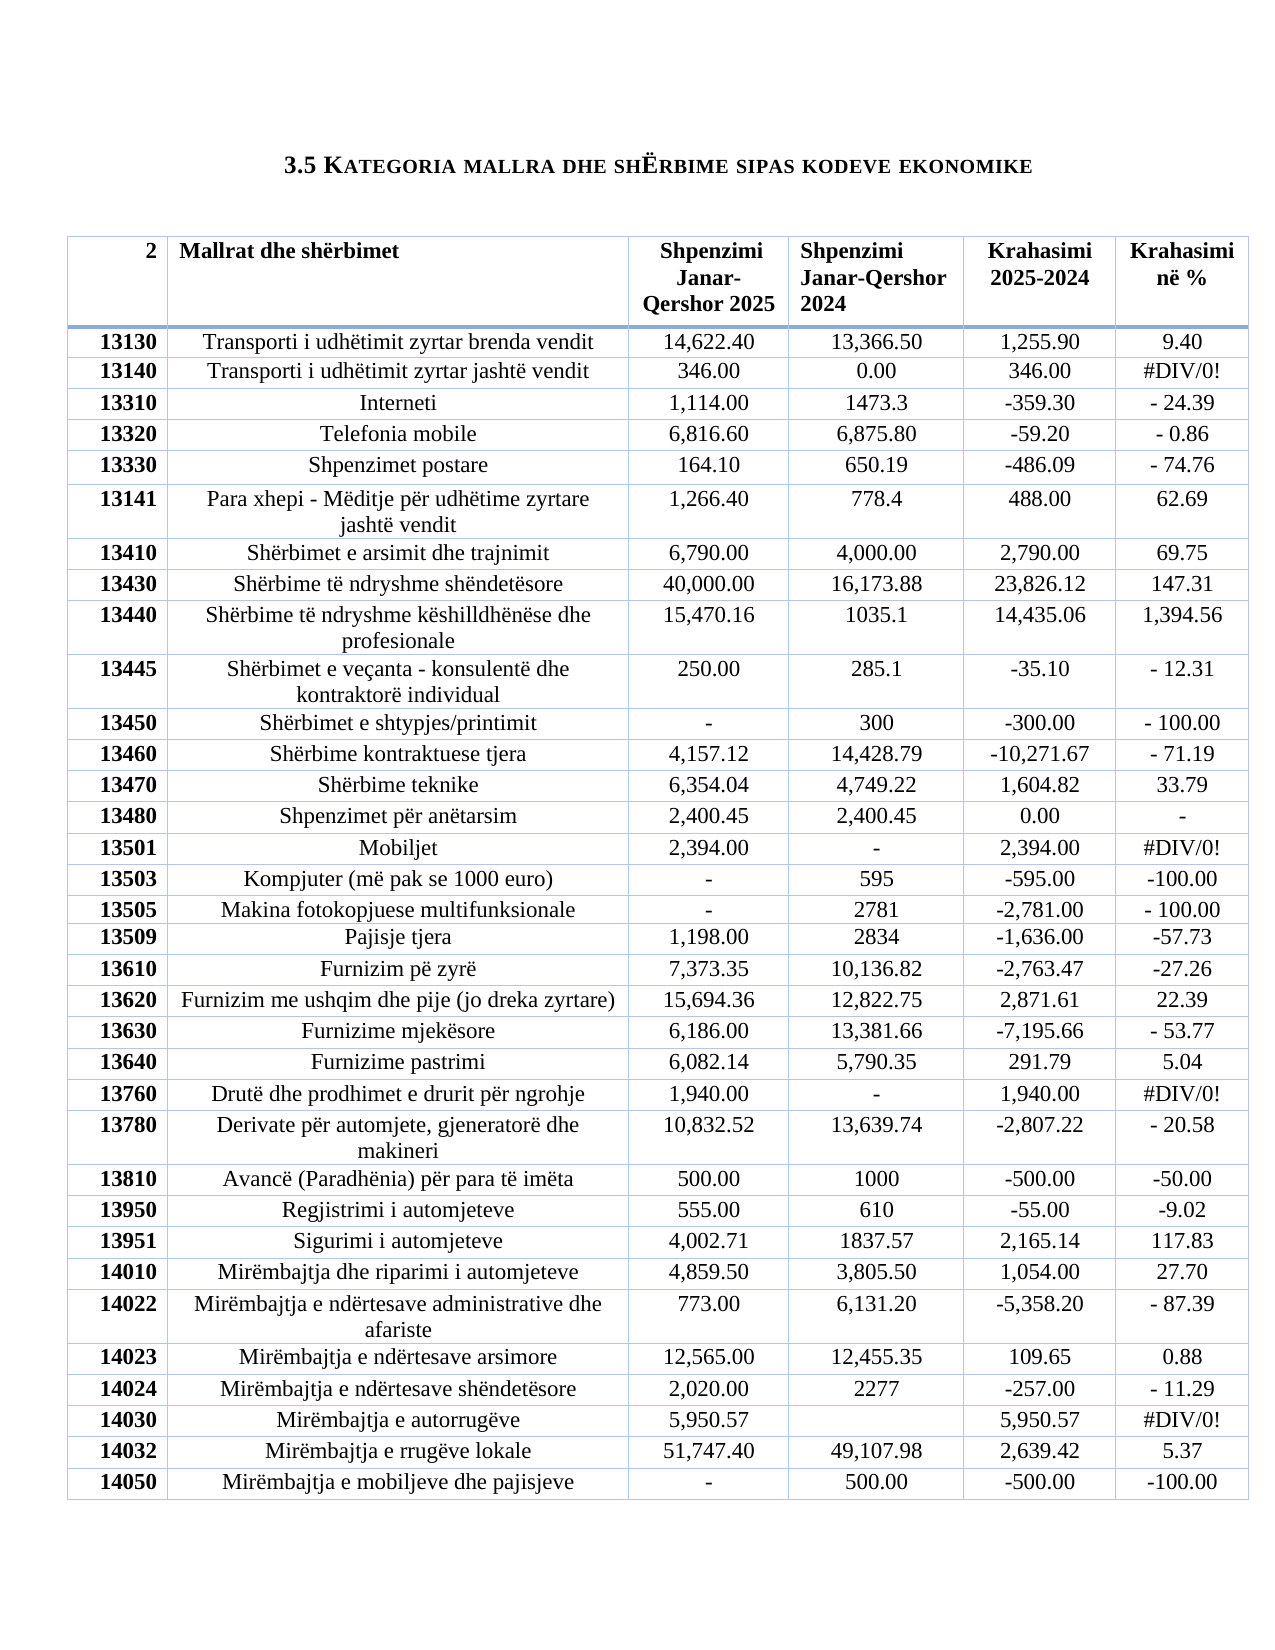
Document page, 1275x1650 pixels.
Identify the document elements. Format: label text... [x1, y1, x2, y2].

table_cell 300 [789, 709, 963, 739]
table_cell 13610 [68, 955, 167, 985]
table_cell -1,636.00 [964, 924, 1115, 954]
table_cell 1,604.82 [964, 771, 1115, 801]
table_cell 14024 [68, 1375, 167, 1405]
table_cell 13141 [68, 485, 167, 537]
table_cell 2,400.45 [789, 802, 963, 832]
table_cell - 71.19 [1116, 740, 1248, 770]
table_cell Makina fotokopjuese multifunksionale [168, 896, 628, 922]
table_cell 13445 [68, 655, 167, 707]
table_cell 5.37 [1116, 1437, 1248, 1467]
table_cell - [629, 896, 788, 922]
table_cell 773.00 [629, 1290, 788, 1342]
table_cell 16,173.88 [789, 570, 963, 600]
table_cell 346.00 [964, 358, 1115, 388]
table_cell 51,747.40 [629, 1437, 788, 1467]
table_cell Transporti i udhëtimit zyrtar brenda vendit [168, 329, 628, 357]
table_cell 13640 [68, 1049, 167, 1079]
table_cell -100.00 [1116, 1469, 1248, 1499]
table_cell 13130 [68, 329, 167, 357]
table_cell 5.04 [1116, 1049, 1248, 1079]
table_cell 1,266.40 [629, 485, 788, 537]
table_cell Mobiljet [168, 834, 628, 864]
table_cell Mirëmbajtja e ndërtesave shëndetësore [168, 1375, 628, 1405]
table_cell - 20.58 [1116, 1111, 1248, 1164]
table_cell Shërbimet e arsimit dhe trajnimit [168, 539, 628, 569]
table_cell 0.00 [789, 358, 963, 388]
table_header Mallrat dhe shërbimet [168, 237, 628, 325]
table_cell 13503 [68, 865, 167, 895]
table_cell 1,114.00 [629, 389, 788, 419]
table_cell 4,002.71 [629, 1227, 788, 1257]
table_header Shpenzimi Janar-Qershor 2024 [789, 237, 963, 325]
table_cell 2,394.00 [964, 834, 1115, 864]
table_cell 13620 [68, 986, 167, 1016]
table_cell - 11.29 [1116, 1375, 1248, 1405]
table_cell 27.70 [1116, 1259, 1248, 1289]
table_cell 5,950.57 [964, 1406, 1115, 1436]
table_cell 595 [789, 865, 963, 895]
table_cell 40,000.00 [629, 570, 788, 600]
table_cell 3,805.50 [789, 1259, 963, 1289]
table_cell 6,082.14 [629, 1049, 788, 1079]
table_cell 13470 [68, 771, 167, 801]
table_cell -595.00 [964, 865, 1115, 895]
table_cell [789, 1406, 963, 1436]
table_cell 291.79 [964, 1049, 1115, 1079]
table_cell 6,875.80 [789, 420, 963, 450]
table_cell 14030 [68, 1406, 167, 1436]
text 3.5 Kategoria mallra dhe shËrbime sipas kodeve ekonomike [150, 150, 1167, 179]
table_cell 13950 [68, 1196, 167, 1226]
table_cell 1000 [789, 1165, 963, 1195]
table_cell 22.39 [1116, 986, 1248, 1016]
table_cell Mirëmbajtja e rrugëve lokale [168, 1437, 628, 1467]
table_cell 9.40 [1116, 329, 1248, 357]
table_cell -300.00 [964, 709, 1115, 739]
table_cell -257.00 [964, 1375, 1115, 1405]
table_cell -2,763.47 [964, 955, 1115, 985]
table_cell - [789, 1080, 963, 1110]
table_cell Regjistrimi i automjeteve [168, 1196, 628, 1226]
table_cell 2,165.14 [964, 1227, 1115, 1257]
table_cell #DIV/0! [1116, 1080, 1248, 1110]
table_cell Mirëmbajtja e ndërtesave administrative dhe afariste [168, 1290, 628, 1342]
table_cell Drutë dhe prodhimet e drurit për ngrohje [168, 1080, 628, 1110]
table_cell -57.73 [1116, 924, 1248, 954]
table_cell 12,822.75 [789, 986, 963, 1016]
table_cell 13,639.74 [789, 1111, 963, 1164]
table_cell -500.00 [964, 1165, 1115, 1195]
table_cell - [1116, 802, 1248, 832]
table_cell 13440 [68, 601, 167, 654]
table_cell 164.10 [629, 451, 788, 484]
table_cell -359.30 [964, 389, 1115, 419]
table_cell #DIV/0! [1116, 834, 1248, 864]
table_cell - 100.00 [1116, 709, 1248, 739]
table_cell 1,394.56 [1116, 601, 1248, 654]
table_cell 1035.1 [789, 601, 963, 654]
table_cell -10,271.67 [964, 740, 1115, 770]
table_cell - 74.76 [1116, 451, 1248, 484]
table_cell Transporti i udhëtimit zyrtar jashtë vendit [168, 358, 628, 388]
table_cell 13,381.66 [789, 1017, 963, 1047]
table_header Shpenzimi Janar-Qershor 2025 [629, 237, 788, 325]
table_cell 10,136.82 [789, 955, 963, 985]
table_cell 1837.57 [789, 1227, 963, 1257]
table_cell 15,694.36 [629, 986, 788, 1016]
table_cell 1,054.00 [964, 1259, 1115, 1289]
table_cell 5,950.57 [629, 1406, 788, 1436]
table_cell 13760 [68, 1080, 167, 1110]
table_cell 1,255.90 [964, 329, 1115, 357]
table_cell 2277 [789, 1375, 963, 1405]
table_cell Para xhepi - Mëditje për udhëtime zyrtare jashtë vendit [168, 485, 628, 537]
table_cell 13310 [68, 389, 167, 419]
table_cell Furnizim pë zyrë [168, 955, 628, 985]
table_cell 2,394.00 [629, 834, 788, 864]
table_cell 49,107.98 [789, 1437, 963, 1467]
table_cell 33.79 [1116, 771, 1248, 801]
table_cell Mirëmbajtja e ndërtesave arsimore [168, 1344, 628, 1374]
table_cell - [629, 865, 788, 895]
table_cell 6,816.60 [629, 420, 788, 450]
table_cell Pajisje tjera [168, 924, 628, 954]
table_cell - [629, 1469, 788, 1499]
table_cell Shpenzimet për anëtarsim [168, 802, 628, 832]
table_cell 12,565.00 [629, 1344, 788, 1374]
table_cell 13140 [68, 358, 167, 388]
table_cell -55.00 [964, 1196, 1115, 1226]
table_cell 14,435.06 [964, 601, 1115, 654]
table_cell 500.00 [789, 1469, 963, 1499]
table_cell -100.00 [1116, 865, 1248, 895]
table_cell 1473.3 [789, 389, 963, 419]
table_cell - 12.31 [1116, 655, 1248, 707]
table_cell 778.4 [789, 485, 963, 537]
table_header 2 [68, 237, 167, 325]
table_cell Telefonia mobile [168, 420, 628, 450]
table_cell -486.09 [964, 451, 1115, 484]
table_cell 285.1 [789, 655, 963, 707]
table_cell 15,470.16 [629, 601, 788, 654]
table_cell Interneti [168, 389, 628, 419]
table_cell -50.00 [1116, 1165, 1248, 1195]
table_cell 6,131.20 [789, 1290, 963, 1342]
table_cell 14,622.40 [629, 329, 788, 357]
table_cell 1,940.00 [964, 1080, 1115, 1110]
table_cell Furnizim me ushqim dhe pije (jo dreka zyrtare) [168, 986, 628, 1016]
table_cell 12,455.35 [789, 1344, 963, 1374]
table_cell 346.00 [629, 358, 788, 388]
table_cell - 100.00 [1116, 896, 1248, 922]
table_header Krahasimi në % [1116, 237, 1248, 325]
table_cell -35.10 [964, 655, 1115, 707]
table_cell 6,354.04 [629, 771, 788, 801]
table_cell 2,790.00 [964, 539, 1115, 569]
table_cell - 0.86 [1116, 420, 1248, 450]
table_cell 1,198.00 [629, 924, 788, 954]
table_cell 10,832.52 [629, 1111, 788, 1164]
table_cell 0.88 [1116, 1344, 1248, 1374]
table_cell 5,790.35 [789, 1049, 963, 1079]
table_cell 2781 [789, 896, 963, 922]
table_cell 13410 [68, 539, 167, 569]
table_cell Shërbime kontraktuese tjera [168, 740, 628, 770]
table_cell Mirëmbajtja e autorrugëve [168, 1406, 628, 1436]
table_cell 13509 [68, 924, 167, 954]
table_cell Furnizime pastrimi [168, 1049, 628, 1079]
table_cell 500.00 [629, 1165, 788, 1195]
table_cell 109.65 [964, 1344, 1115, 1374]
table_cell Avancë (Paradhënia) për para të imëta [168, 1165, 628, 1195]
table_cell 4,157.12 [629, 740, 788, 770]
table_cell - 24.39 [1116, 389, 1248, 419]
table_cell 13630 [68, 1017, 167, 1047]
table_cell 13,366.50 [789, 329, 963, 357]
table_cell 13450 [68, 709, 167, 739]
table_cell #DIV/0! [1116, 358, 1248, 388]
table_cell 555.00 [629, 1196, 788, 1226]
table_cell Shërbime të ndryshme këshilldhënëse dhe profesionale [168, 601, 628, 654]
table_cell Derivate për automjete, gjeneratorë dhe makineri [168, 1111, 628, 1164]
table_cell 14010 [68, 1259, 167, 1289]
table_cell -500.00 [964, 1469, 1115, 1499]
table_cell 488.00 [964, 485, 1115, 537]
table_cell 6,186.00 [629, 1017, 788, 1047]
table_cell 2,639.42 [964, 1437, 1115, 1467]
table_cell 23,826.12 [964, 570, 1115, 600]
table_cell 13810 [68, 1165, 167, 1195]
table_cell 13505 [68, 896, 167, 922]
table_cell 6,790.00 [629, 539, 788, 569]
table_cell - 87.39 [1116, 1290, 1248, 1342]
table_cell Kompjuter (më pak se 1000 euro) [168, 865, 628, 895]
table_cell Mirëmbajtja dhe riparimi i automjeteve [168, 1259, 628, 1289]
table_cell 117.83 [1116, 1227, 1248, 1257]
table_cell Sigurimi i automjeteve [168, 1227, 628, 1257]
table_cell #DIV/0! [1116, 1406, 1248, 1436]
table_cell 13430 [68, 570, 167, 600]
table_cell 13480 [68, 802, 167, 832]
table_cell -2,807.22 [964, 1111, 1115, 1164]
table_cell Furnizime mjekësore [168, 1017, 628, 1047]
table_cell -27.26 [1116, 955, 1248, 985]
table_cell 2,020.00 [629, 1375, 788, 1405]
table_cell 13330 [68, 451, 167, 484]
table_cell 4,749.22 [789, 771, 963, 801]
table_header Krahasimi 2025-2024 [964, 237, 1115, 325]
table_cell 2,400.45 [629, 802, 788, 832]
table_cell - [629, 709, 788, 739]
table_cell Shërbime teknike [168, 771, 628, 801]
table_cell -59.20 [964, 420, 1115, 450]
table_cell 13460 [68, 740, 167, 770]
table_cell 13780 [68, 1111, 167, 1164]
table_cell -5,358.20 [964, 1290, 1115, 1342]
table_cell 14023 [68, 1344, 167, 1374]
table_cell 69.75 [1116, 539, 1248, 569]
table_cell 62.69 [1116, 485, 1248, 537]
table_cell 0.00 [964, 802, 1115, 832]
table_cell 147.31 [1116, 570, 1248, 600]
table_cell 14050 [68, 1469, 167, 1499]
table_cell 13501 [68, 834, 167, 864]
table_cell 2,871.61 [964, 986, 1115, 1016]
table_cell Shpenzimet postare [168, 451, 628, 484]
table_cell 4,000.00 [789, 539, 963, 569]
table_cell 610 [789, 1196, 963, 1226]
table_cell 13951 [68, 1227, 167, 1257]
table_cell 4,859.50 [629, 1259, 788, 1289]
table_cell 2834 [789, 924, 963, 954]
table_cell 13320 [68, 420, 167, 450]
table_cell Shërbimet e shtypjes/printimit [168, 709, 628, 739]
table_cell - [789, 834, 963, 864]
table_cell -2,781.00 [964, 896, 1115, 922]
table_cell Mirëmbajtja e mobiljeve dhe pajisjeve [168, 1469, 628, 1499]
table_cell 250.00 [629, 655, 788, 707]
table_cell 14,428.79 [789, 740, 963, 770]
table_cell - 53.77 [1116, 1017, 1248, 1047]
table_cell 7,373.35 [629, 955, 788, 985]
table_cell -7,195.66 [964, 1017, 1115, 1047]
table_cell Shërbimet e veçanta - konsulentë dhe kontraktorë individual [168, 655, 628, 707]
table_cell 14022 [68, 1290, 167, 1342]
table_cell 14032 [68, 1437, 167, 1467]
table_cell 1,940.00 [629, 1080, 788, 1110]
table_cell 650.19 [789, 451, 963, 484]
table_cell Shërbime të ndryshme shëndetësore [168, 570, 628, 600]
table_cell -9.02 [1116, 1196, 1248, 1226]
